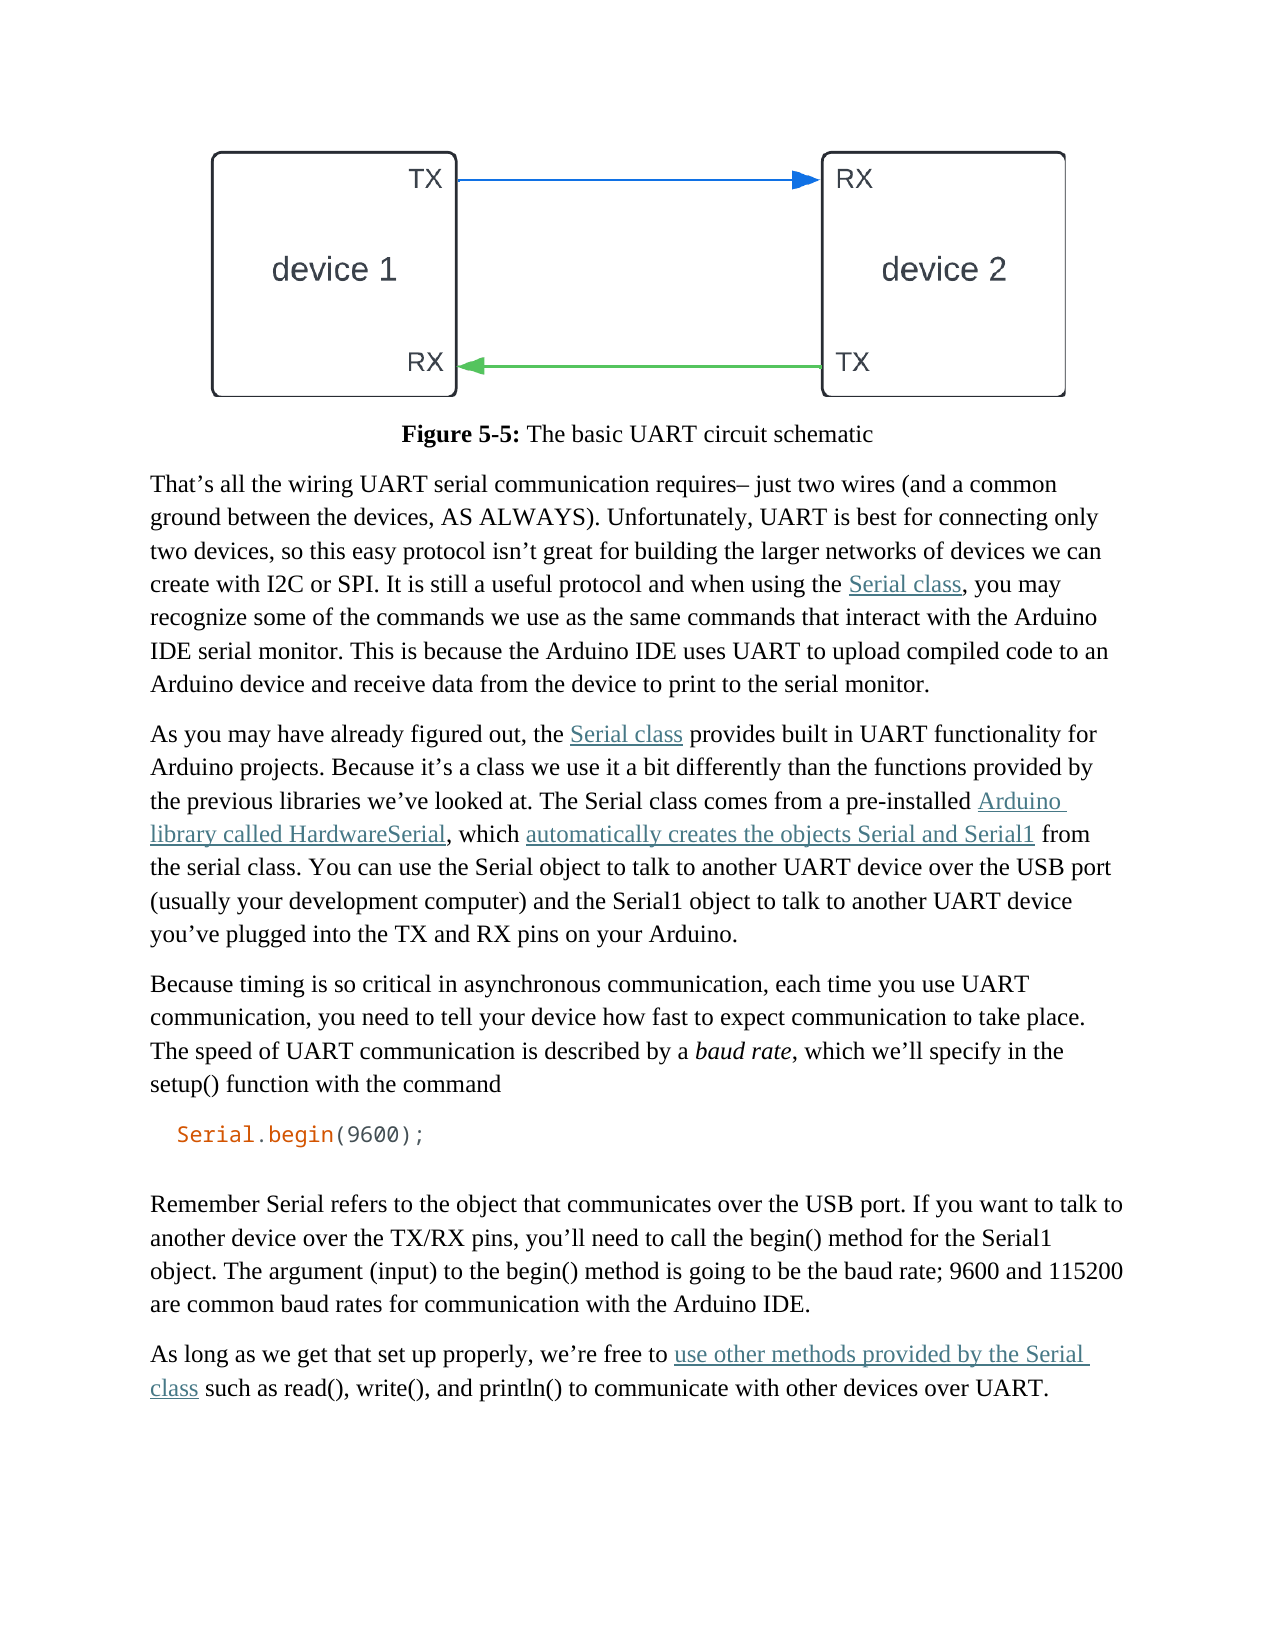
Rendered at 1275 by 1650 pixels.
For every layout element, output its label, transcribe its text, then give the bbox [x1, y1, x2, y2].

text Figure 5-5: The basic UART circuit schematic [150, 419, 1125, 448]
picture [209, 150, 1066, 397]
text That’s all the wiring UART serial communication requires– just two wires (and a common ground between the devices, AS ALWAYS). Unfortunately, UART is best for connecting only two devices, so this easy protocol isn’t great for building the larger networks of devices we can create with I2C or SPI. It is still a useful protocol and when using the Serial class, you may recognize some of the commands we use as the same commands that interact with the Arduino IDE serial monitor. This is because the Arduino IDE uses UART to upload compiled code to an Arduino device and receive data from the device to print to the serial monitor. [150, 469, 1125, 698]
text Remember Serial refers to the object that communicates over the USB port. If you want to talk to another device over the TX/RX pins, you’ll need to call the begin() method for the Serial1 object. The argument (input) to the begin() method is going to be the baud rate; 9600 and 115200 are common baud rates for communication with the Arduino IDE. [150, 1189, 1125, 1318]
text Because timing is so critical in asynchronous communication, each time you use UART communication, you need to tell your device how fast to expect communication to take place. The speed of UART communication is described by a baud rate, which we’ll specify in the setup() function with the command [150, 969, 1125, 1098]
text Serial.begin(9600); [150, 1119, 1125, 1149]
text As long as we get that set up properly, we’re free to use other methods provided by the Serial class such as read(), write(), and println() to communicate with other devices over UART. [150, 1339, 1125, 1401]
text As you may have already figured out, the Serial class provides built in UART functionality for Arduino projects. Because it’s a class we use it a bit differently than the functions provided by the previous libraries we’ve looked at. The Serial class comes from a pre-installed Arduino library called HardwareSerial, which automatically creates the objects Serial and Serial1 from the serial class. You can use the Serial object to talk to another UART device over the USB port (usually your development computer) and the Serial1 object to talk to another UART device you’ve plugged into the TX and RX pins on your Arduino. [150, 719, 1125, 948]
